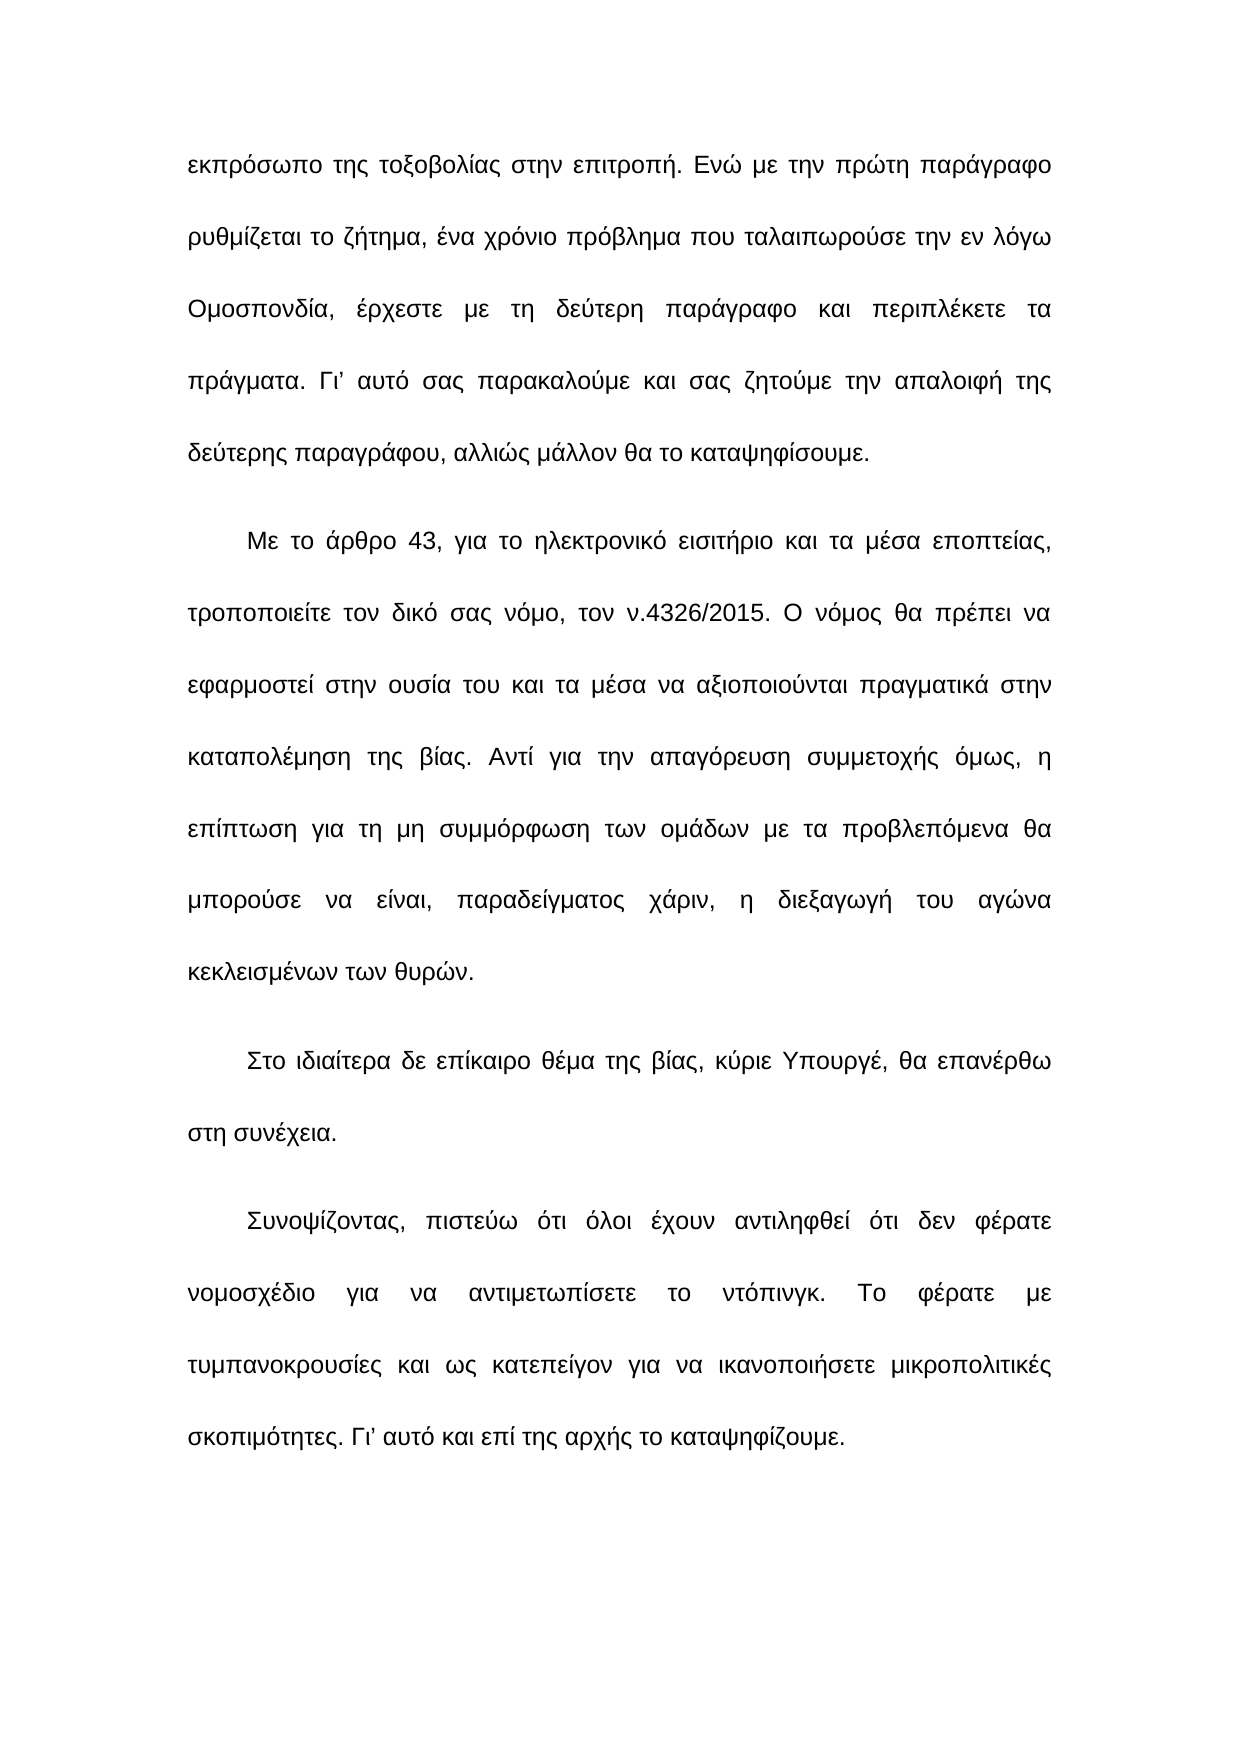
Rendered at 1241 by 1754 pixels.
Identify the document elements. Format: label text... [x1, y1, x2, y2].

text Συνοψίζοντας, πιστεύω ότι όλοι έχουν αντιληφθεί ότι δεν φέρατε νομοσχέδιο για να αντιμετωπίσετε το ντόπινγκ. Το φέρατε με τυμπανοκρουσίες και ως κατεπείγον για να ικανοποιήσετε μικροπολιτικές σκοπιμότητες. Γι’ αυτό και επί της αρχής το καταψηφίζουμε. [187, 1206, 1053, 1451]
text Στο ιδιαίτερα δε επίκαιρο θέμα της βίας, κύριε Υπουργέ, θα επανέρθω στη συνέχεια. [187, 1046, 1053, 1146]
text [187, 150, 1053, 466]
text Με το άρθρο 43, για το ηλεκτρονικό εισιτήριο και τα μέσα εποπτείας, τροποποιείτε τον δικό σας νόμο, τον ν.4326/2015. Ο νόμος θα πρέπει να εφαρμοστεί στην ουσία του και τα μέσα να αξιοποιούνται πραγματικά στην καταπολέμηση της βίας. Αντί για την απαγόρευση συμμετοχής όμως, η επίπτωση για τη μη συμμόρφωση των ομάδων με τα προβλεπόμενα θα μπορούσε να είναι, παραδείγματος χάριν, η διεξαγωγή του αγώνα κεκλεισμένων των θυρών. [187, 526, 1053, 986]
